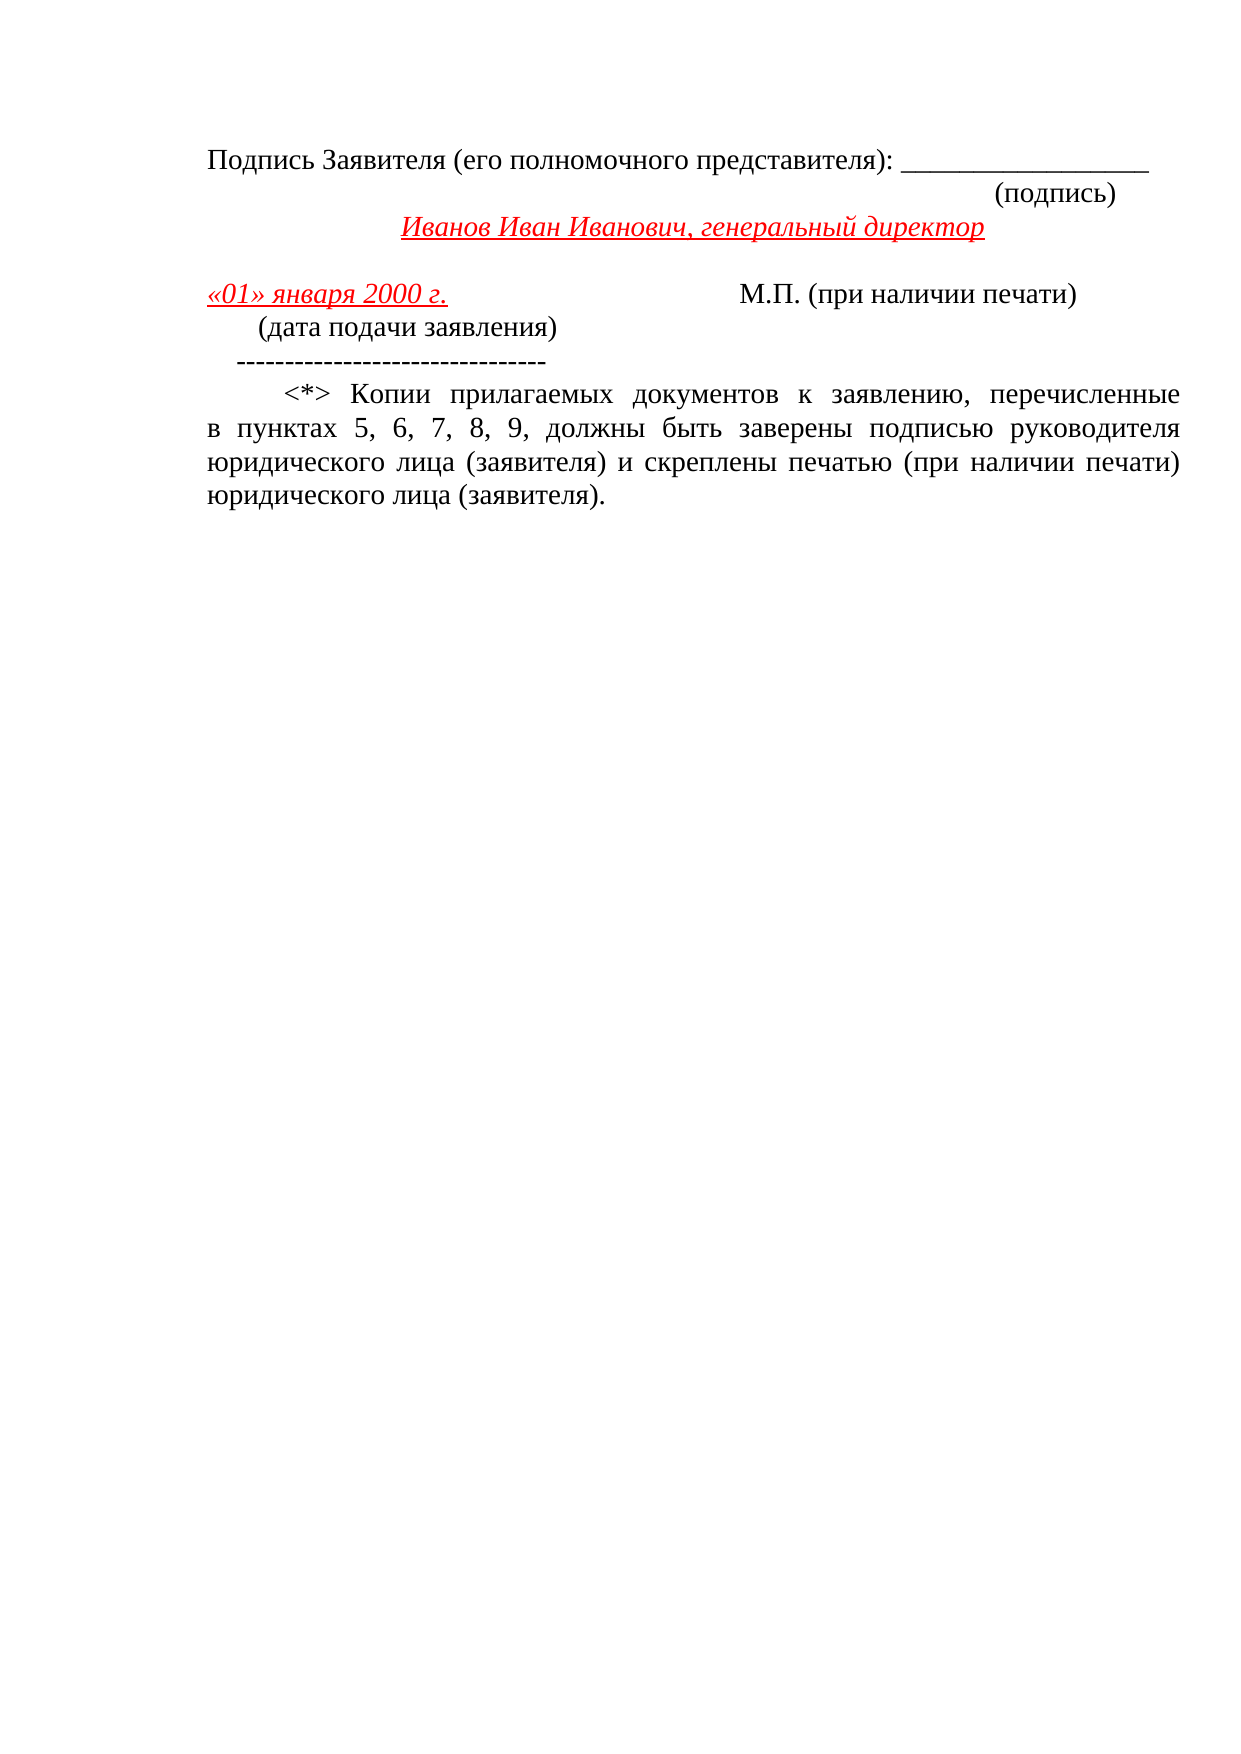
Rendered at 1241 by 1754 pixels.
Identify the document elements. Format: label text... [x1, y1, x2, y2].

text Иванов Иван Иванович, генеральный директор [207, 209, 1181, 242]
text «01» января 2000 г. М.П. (при наличии печати) [207, 276, 1181, 309]
text <*> Копии прилагаемых документов к заявлению, перечисленные в пунктах 5, 6, 7, 8, 9, должны быть заверены подписью руководителя юридического лица (заявителя) и скреплены печатью (при наличии печати) юридического лица (заявителя). [207, 377, 1181, 511]
text (подпись) [207, 175, 1181, 209]
text -------------------------------- [207, 343, 1181, 377]
text Подпись Заявителя (его полномочного представителя): _________________ [207, 142, 1181, 175]
text (дата подачи заявления) [207, 309, 1181, 343]
